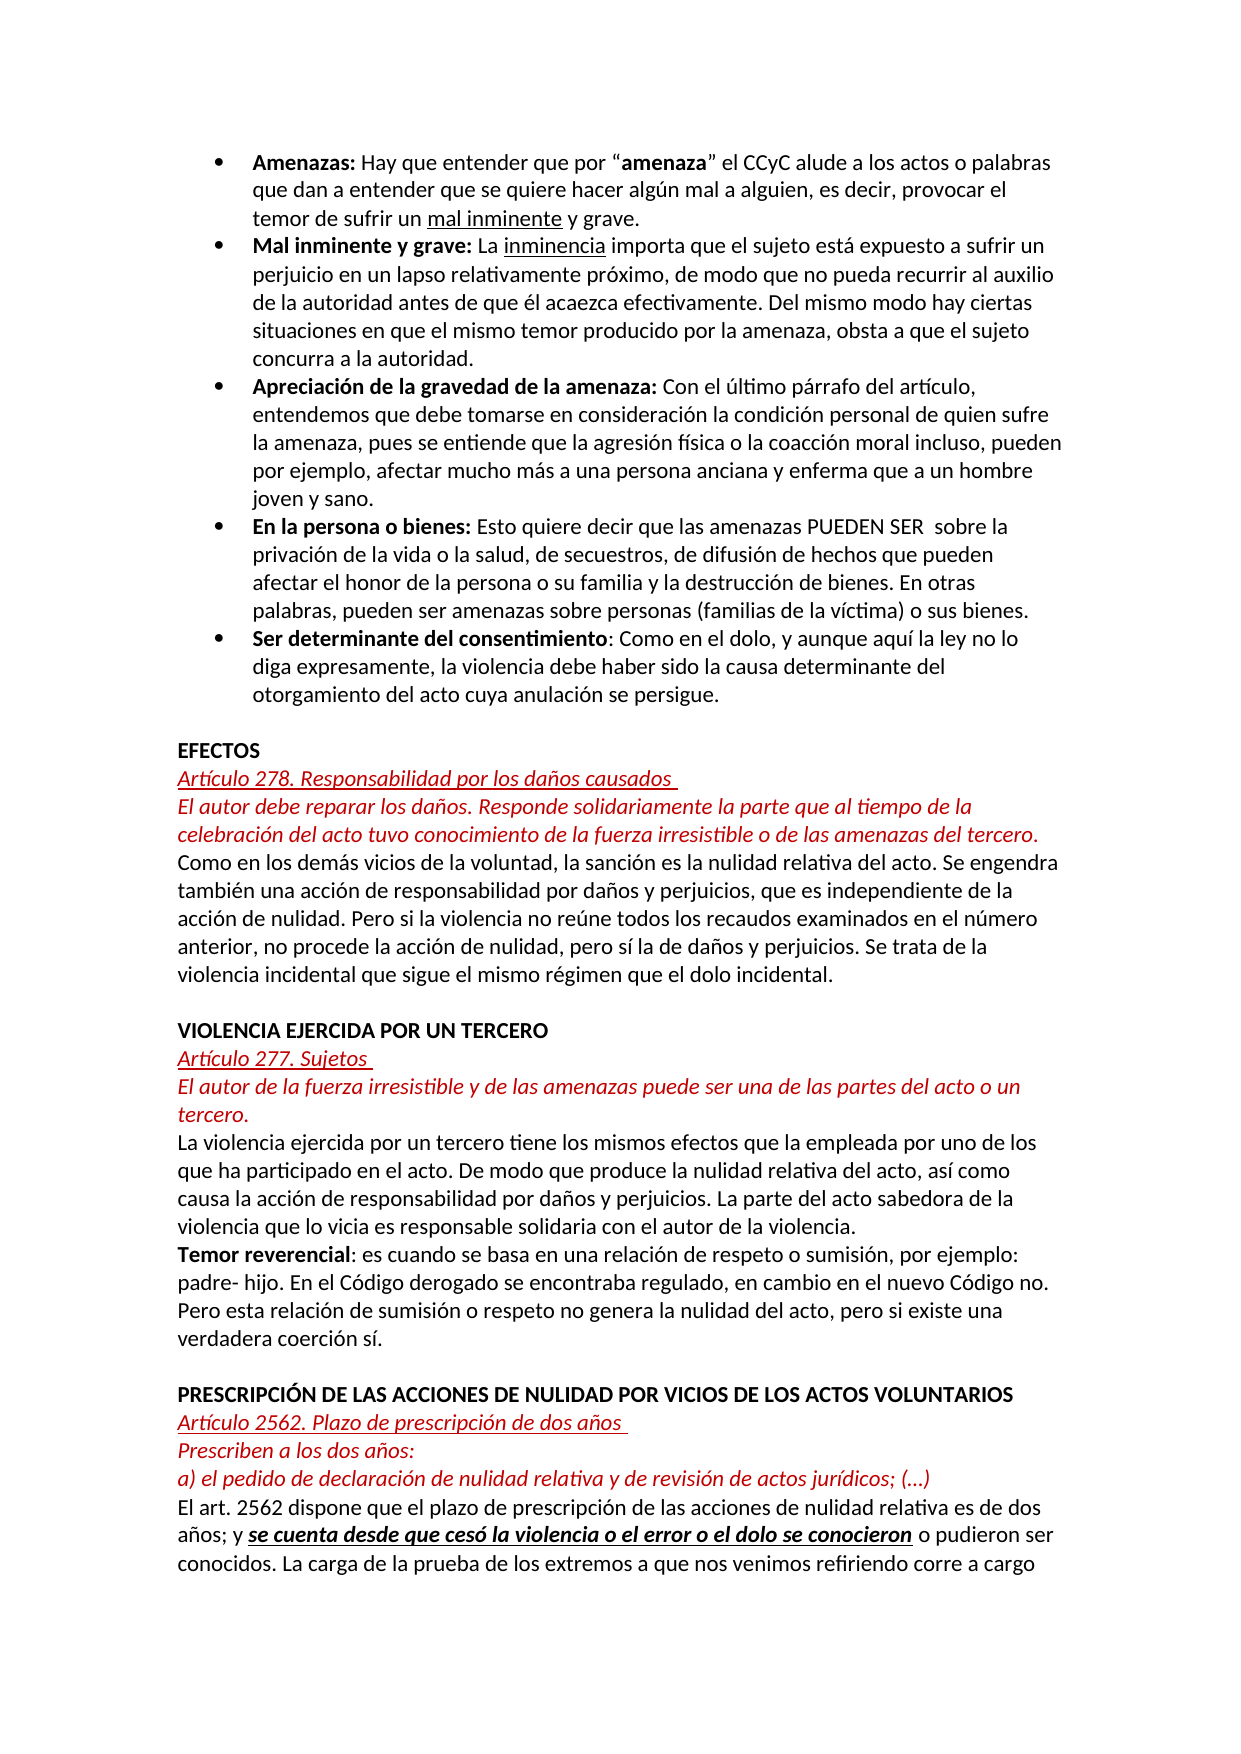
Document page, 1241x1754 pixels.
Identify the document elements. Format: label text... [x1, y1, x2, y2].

list Mal inminente y grave: La inminencia importa que el sujeto está expuesto a sufrir un perjuicio en un lapso relativamente próximo, de modo que no pueda recurrir al auxilio de la autoridad antes de que él acaezca efectivamente. Del mismo modo hay ciertas situaciones en que el mismo temor producido por la amenaza, obsta a que el sujeto concurra a la autoridad. [215, 232, 1063, 372]
text PRESCRIPCIÓN DE LAS ACCIONES DE NULIDAD POR VICIOS DE LOS ACTOS VOLUNTARIOS [177, 1381, 1063, 1408]
text Como en los demás vicios de la voluntad, la sanción es la nulidad relativa del acto. Se engendra también una acción de responsabilidad por daños y perjuicios, que es independiente de la acción de nulidad. Pero si la violencia no reúne todos los recaudos examinados en el número anterior, no procede la acción de nulidad, pero sí la de daños y perjuicios. Se trata de la violencia incidental que sigue el mismo régimen que el dolo incidental. [177, 848, 1063, 988]
list Apreciación de la gravedad de la amenaza: Con el último párrafo del artículo, entendemos que debe tomarse en consideración la condición personal de quien sufre la amenaza, pues se entiende que la agresión física o la coacción moral incluso, pueden por ejemplo, afectar mucho más a una persona anciana y enferma que a un hombre joven y sano. [215, 372, 1063, 512]
text El autor debe reparar los daños. Responde solidariamente la parte que al tiempo de la celebración del acto tuvo conocimiento de la fuerza irresistible o de las amenazas del tercero. [177, 792, 1063, 848]
list En la persona o bienes: Esto quiere decir que las amenazas PUEDEN SER sobre la privación de la vida o la salud, de secuestros, de difusión de hechos que pueden afectar el honor de la persona o su familia y la destrucción de bienes. En otras palabras, pueden ser amenazas sobre personas (familias de la víctima) o sus bienes. [215, 512, 1063, 624]
text Prescriben a los dos años: [177, 1437, 1063, 1464]
text a) el pedido de declaración de nulidad relativa y de revisión de actos jurídicos; (…) [177, 1464, 1063, 1493]
text El autor de la fuerza irresistible y de las amenazas puede ser una de las partes del acto o un tercero. [177, 1072, 1063, 1128]
list Amenazas: Hay que entender que por “amenaza” el CCyC alude a los actos o palabras que dan a entender que se quiere hacer algún mal a alguien, es decir, provocar el temor de sufrir un mal inminente y grave. [215, 148, 1063, 232]
text Temor reverencial: es cuando se basa en una relación de respeto o sumisión, por ejemplo: padre- hijo. En el Código derogado se encontraba regulado, en cambio en el nuevo Código no. Pero esta relación de sumisión o respeto no genera la nulidad del acto, pero si existe una verdadera coerción sí. [177, 1240, 1063, 1352]
text Artículo 2562. Plazo de prescripción de dos años [177, 1408, 1063, 1437]
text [177, 1493, 1063, 1577]
text EFECTOS [177, 736, 1063, 764]
text Artículo 278. Responsabilidad por los daños causados [177, 764, 1063, 792]
text VIOLENCIA EJERCIDA POR UN TERCERO [177, 1016, 1063, 1044]
text Artículo 277. Sujetos [177, 1044, 1063, 1072]
text La violencia ejercida por un tercero tiene los mismos efectos que la empleada por uno de los que ha participado en el acto. De modo que produce la nulidad relativa del acto, así como causa la acción de responsabilidad por daños y perjuicios. La parte del acto sabedora de la violencia que lo vicia es responsable solidaria con el autor de la violencia. [177, 1128, 1063, 1240]
list Ser determinante del consentimiento: Como en el dolo, y aunque aquí la ley no lo diga expresamente, la violencia debe haber sido la causa determinante del otorgamiento del acto cuya anulación se persigue. [215, 624, 1063, 708]
